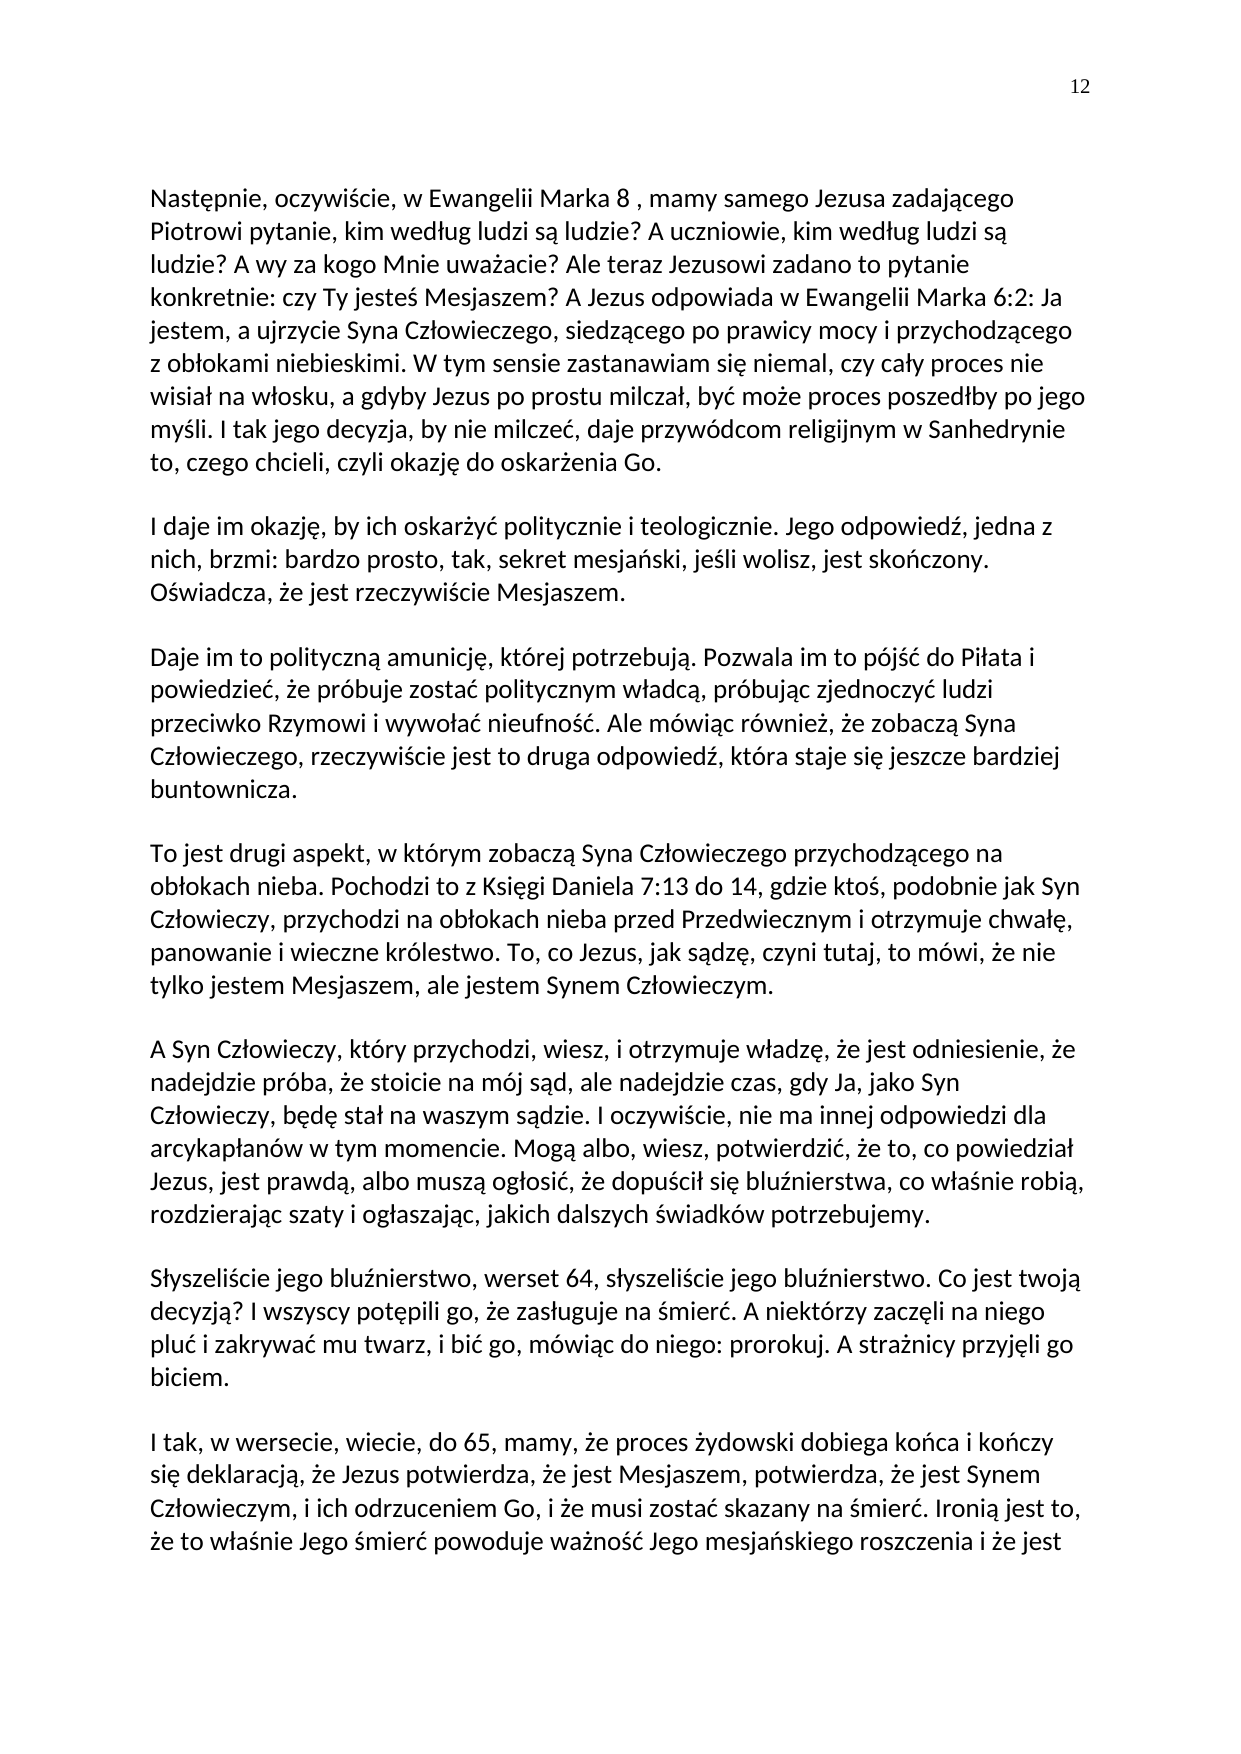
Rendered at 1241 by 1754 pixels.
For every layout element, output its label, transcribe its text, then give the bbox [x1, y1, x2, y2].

text Następnie, oczywiście, w Ewangelii Marka 8 , mamy samego Jezusa zadającego Piotrowi pytanie, kim według ludzi są ludzie? A uczniowie, kim według ludzi są ludzie? A wy za kogo Mnie uważacie? Ale teraz Jezusowi zadano to pytanie konkretnie: czy Ty jesteś Mesjaszem? A Jezus odpowiada w Ewangelii Marka 6:2: Ja jestem, a ujrzycie Syna Człowieczego, siedzącego po prawicy mocy i przychodzącego z obłokami niebieskimi. W tym sensie zastanawiam się niemal, czy cały proces nie wisiał na włosku, a gdyby Jezus po prostu milczał, być może proces poszedłby po jego myśli. I tak jego decyzja, by nie milczeć, daje przywódcom religijnym w Sanhedrynie to, czego chcieli, czyli okazję do oskarżenia Go. [150, 181, 1090, 478]
text To jest drugi aspekt, w którym zobaczą Syna Człowieczego przychodzącego na obłokach nieba. Pochodzi to z Księgi Daniela 7:13 do 14, gdzie ktoś, podobnie jak Syn Człowieczy, przychodzi na obłokach nieba przed Przedwiecznym i otrzymuje chwałę, panowanie i wieczne królestwo. To, co Jezus, jak sądzę, czyni tutaj, to mówi, że nie tylko jestem Mesjaszem, ale jestem Synem Człowieczym. [150, 836, 1090, 1001]
text Słyszeliście jego bluźnierstwo, werset 64, słyszeliście jego bluźnierstwo. Co jest twoją decyzją? I wszyscy potępili go, że zasługuje na śmierć. A niektórzy zaczęli na niego pluć i zakrywać mu twarz, i bić go, mówiąc do niego: prorokuj. A strażnicy przyjęli go biciem. [150, 1261, 1090, 1393]
text I daje im okazję, by ich oskarżyć politycznie i teologicznie. Jego odpowiedź, jedna z nich, brzmi: bardzo prosto, tak, sekret mesjański, jeśli wolisz, jest skończony. Oświadcza, że jest rzeczywiście Mesjaszem. [150, 509, 1090, 608]
text Daje im to polityczną amunicję, której potrzebują. Pozwala im to pójść do Piłata i powiedzieć, że próbuje zostać politycznym władcą, próbując zjednoczyć ludzi przeciwko Rzymowi i wywołać nieufność. Ale mówiąc również, że zobaczą Syna Człowieczego, rzeczywiście jest to druga odpowiedź, która staje się jeszcze bardziej buntownicza. [150, 640, 1090, 805]
text A Syn Człowieczy, który przychodzi, wiesz, i otrzymuje władzę, że jest odniesienie, że nadejdzie próba, że stoicie na mój sąd, ale nadejdzie czas, gdy Ja, jako Syn Człowieczy, będę stał na waszym sądzie. I oczywiście, nie ma innej odpowiedzi dla arcykapłanów w tym momencie. Mogą albo, wiesz, potwierdzić, że to, co powiedział Jezus, jest prawdą, albo muszą ogłosić, że dopuścił się bluźnierstwa, co właśnie robią, rozdzierając szaty i ogłaszając, jakich dalszych świadków potrzebujemy. [150, 1032, 1090, 1230]
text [150, 1425, 1090, 1557]
